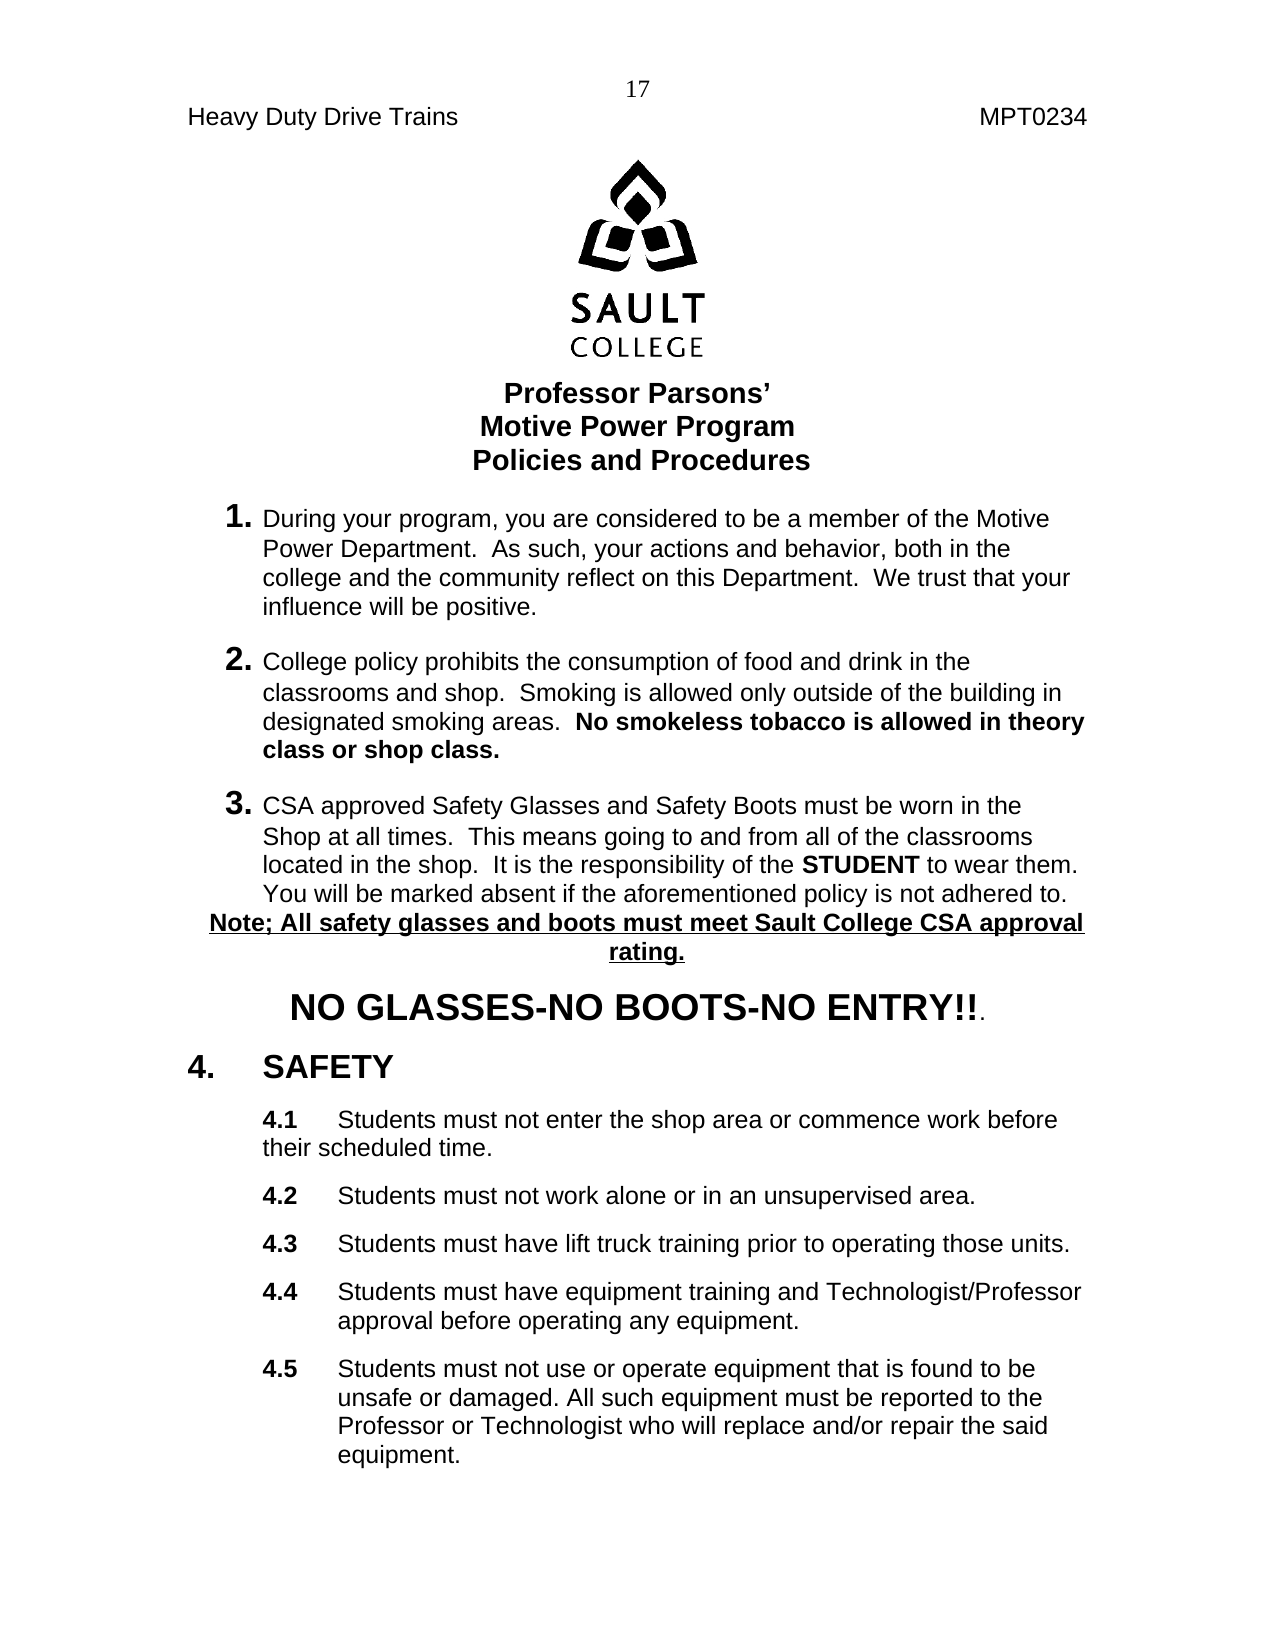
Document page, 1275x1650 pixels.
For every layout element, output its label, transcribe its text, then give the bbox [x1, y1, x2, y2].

list CSA approved Safety Glasses and Safety Boots must be worn in the Shop at all times. This means going to and from all of the classrooms located in the shop. It is the responsibility of the STUDENT to wear them. You will be marked absent if the aforementioned policy is not adhered to. [225, 783, 1087, 908]
list College policy prohibits the consumption of food and drink in the classrooms and shop. Smoking is allowed only outside of the building in designated smoking areas. No smokeless tobacco is allowed in theory class or shop class. [225, 639, 1087, 764]
text Note; All safety glasses and boots must meet CSA approval rating. [187, 908, 1106, 966]
text 4.2 Students must not work alone or in an unsupervised area. [187, 1181, 1087, 1210]
text 4.4 Students must have equipment training and Technologist/Professor approval before operating any equipment. [262, 1277, 1087, 1334]
text 4.1 Students must not enter the shop area or commence work before their scheduled time. [262, 1104, 1087, 1162]
text 4. SAFETY [187, 1047, 1087, 1085]
list During your program, you are considered to be a member of the Motive Power Department. As such, your actions and behavior, both in the college and the community reflect on this Department. We trust that your influence will be positive. [225, 496, 1087, 620]
text Policies and Procedures [187, 443, 1087, 476]
text 4.5 Students must not use or operate equipment that is found to be unsafe or damaged. All such equipment must be reported to the Professor or Technologist who will replace and/or repair the said equipment. [262, 1354, 1087, 1469]
text NO GLASSES-NO BOOTS-NO ENTRY!!. [187, 985, 1087, 1028]
text Motive Power Program [187, 409, 1087, 443]
text Professor Parsons’ [187, 376, 1087, 409]
text 4.3 Students must have lift truck training prior to operating those units. [187, 1229, 1087, 1258]
picture [570, 159, 705, 357]
